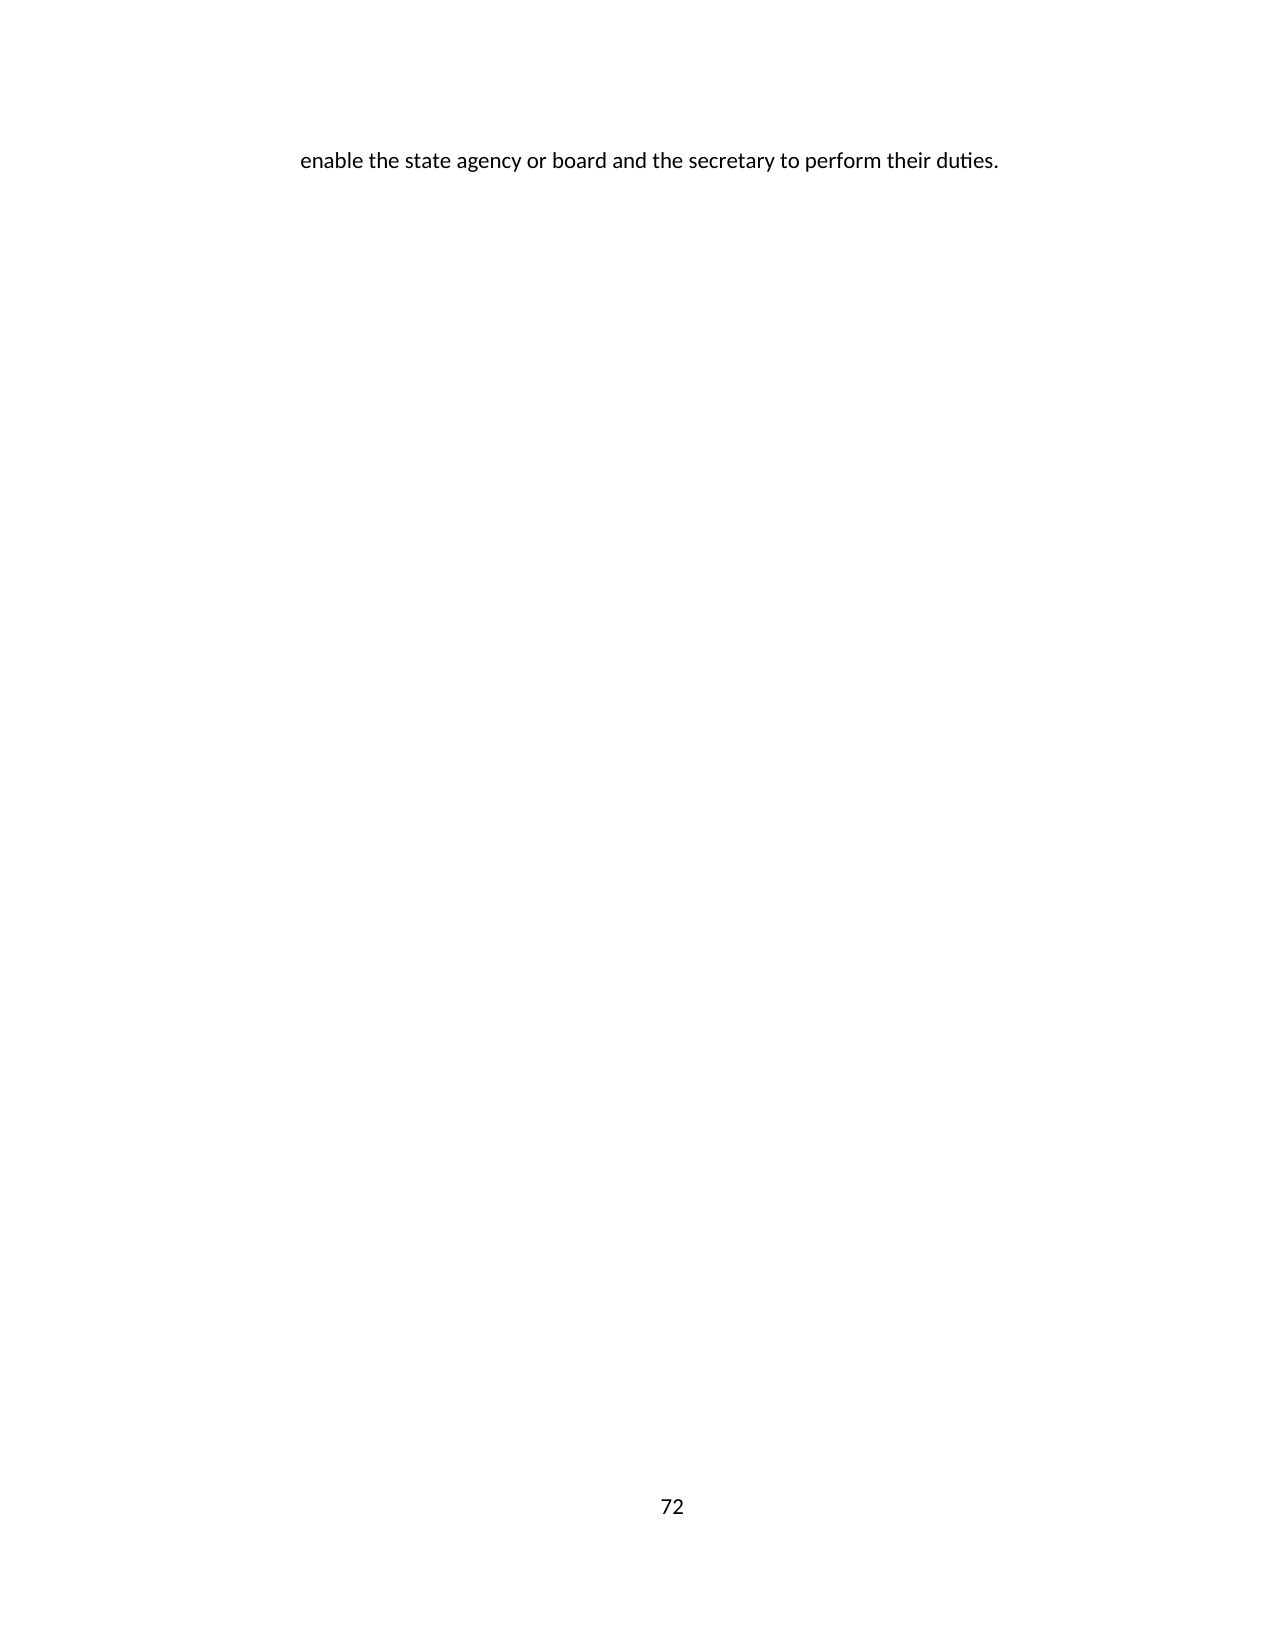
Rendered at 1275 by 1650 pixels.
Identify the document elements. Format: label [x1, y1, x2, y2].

list [264, 146, 1084, 174]
